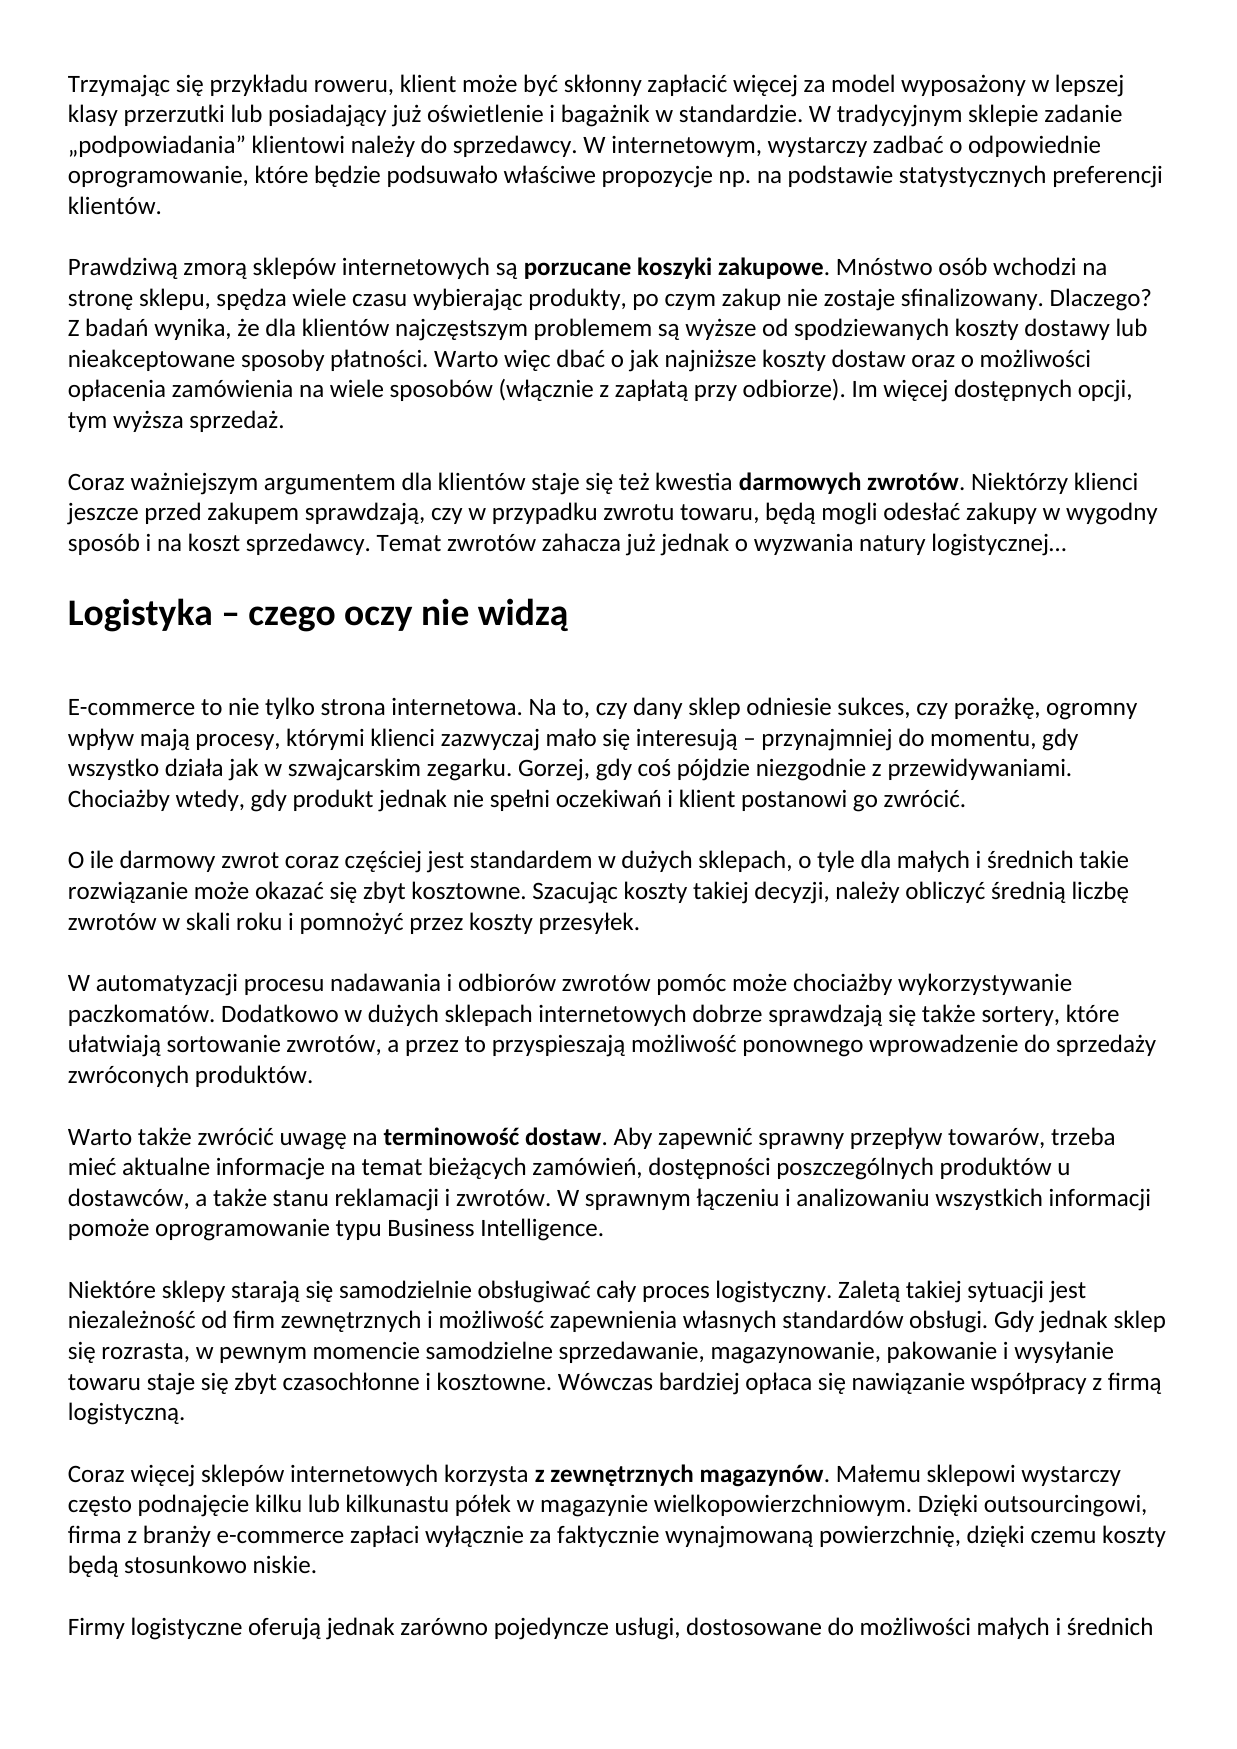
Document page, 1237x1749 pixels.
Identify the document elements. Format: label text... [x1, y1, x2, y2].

text Niektóre sklepy starają się samodzielnie obsługiwać cały proces logistyczny. Zaletą takiej sytuacji jest niezależność od firm zewnętrznych i możliwość zapewnienia własnych standardów obsługi. Gdy jednak sklep się rozrasta, w pewnym momencie samodzielne sprzedawanie, magazynowanie, pakowanie i wysyłanie towaru staje się zbyt czasochłonne i kosztowne. Wówczas bardziej opłaca się nawiązanie współpracy z firmą logistyczną. [68, 1274, 1169, 1427]
text Coraz ważniejszym argumentem dla klientów staje się też kwestia darmowych zwrotów. Niektórzy klienci jeszcze przed zakupem sprawdzają, czy w przypadku zwrotu towaru, będą mogli odesłać zakupy w wygodny sposób i na koszt sprzedawcy. Temat zwrotów zahacza już jednak o wyzwania natury logistycznej… [68, 466, 1169, 557]
text Prawdziwą zmorą sklepów internetowych są porzucane koszyki zakupowe. Mnóstwo osób wchodzi na stronę sklepu, spędza wiele czasu wybierając produkty, po czym zakup nie zostaje sfinalizowany. Dlaczego? Z badań wynika, że dla klientów najczęstszym problemem są wyższe od spodziewanych koszty dostawy lub nieakceptowane sposoby płatności. Warto więc dbać o jak najniższe koszty dostaw oraz o możliwości opłacenia zamówienia na wiele sposobów (włącznie z zapłatą przy odbiorze). Im więcej dostępnych opcji, tym wyższa sprzedaż. [68, 252, 1169, 435]
text E-commerce to nie tylko strona internetowa. Na to, czy dany sklep odniesie sukces, czy porażkę, ogromny wpływ mają procesy, którymi klienci zazwyczaj mało się interesują – przynajmniej do momentu, gdy wszystko działa jak w szwajcarskim zegarku. Gorzej, gdy coś pójdzie niezgodnie z przewidywaniami. Chociażby wtedy, gdy produkt jednak nie spełni oczekiwań i klient postanowi go zwrócić. [68, 691, 1169, 813]
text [68, 1611, 1169, 1642]
text Warto także zwrócić uwagę na terminowość dostaw. Aby zapewnić sprawny przepływ towarów, trzeba mieć aktualne informacje na temat bieżących zamówień, dostępności poszczególnych produktów u dostawców, a także stanu reklamacji i zwrotów. W sprawnym łączeniu i analizowaniu wszystkich informacji pomoże oprogramowanie typu Business Intelligence. [68, 1121, 1169, 1243]
text W automatyzacji procesu nadawania i odbiorów zwrotów pomóc może chociażby wykorzystywanie paczkomatów. Dodatkowo w dużych sklepach internetowych dobrze sprawdzają się także sortery, które ułatwiają sortowanie zwrotów, a przez to przyspieszają możliwość ponownego wprowadzenie do sprzedaży zwróconych produktów. [68, 967, 1169, 1089]
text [68, 68, 1169, 220]
text Coraz więcej sklepów internetowych korzysta z zewnętrznych magazynów. Małemu sklepowi wystarczy często podnajęcie kilku lub kilkunastu półek w magazynie wielkopowierzchniowym. Dzięki outsourcingowi, firma z branży e-commerce zapłaci wyłącznie za faktycznie wynajmowaną powierzchnię, dzięki czemu koszty będą stosunkowo niskie. [68, 1458, 1169, 1580]
text O ile darmowy zwrot coraz częściej jest standardem w dużych sklepach, o tyle dla małych i średnich takie rozwiązanie może okazać się zbyt kosztowne. Szacując koszty takiej decyzji, należy obliczyć średnią liczbę zwrotów w skali roku i pomnożyć przez koszty przesyłek. [68, 844, 1169, 936]
text Logistyka – czego oczy nie widzą [68, 589, 1169, 634]
